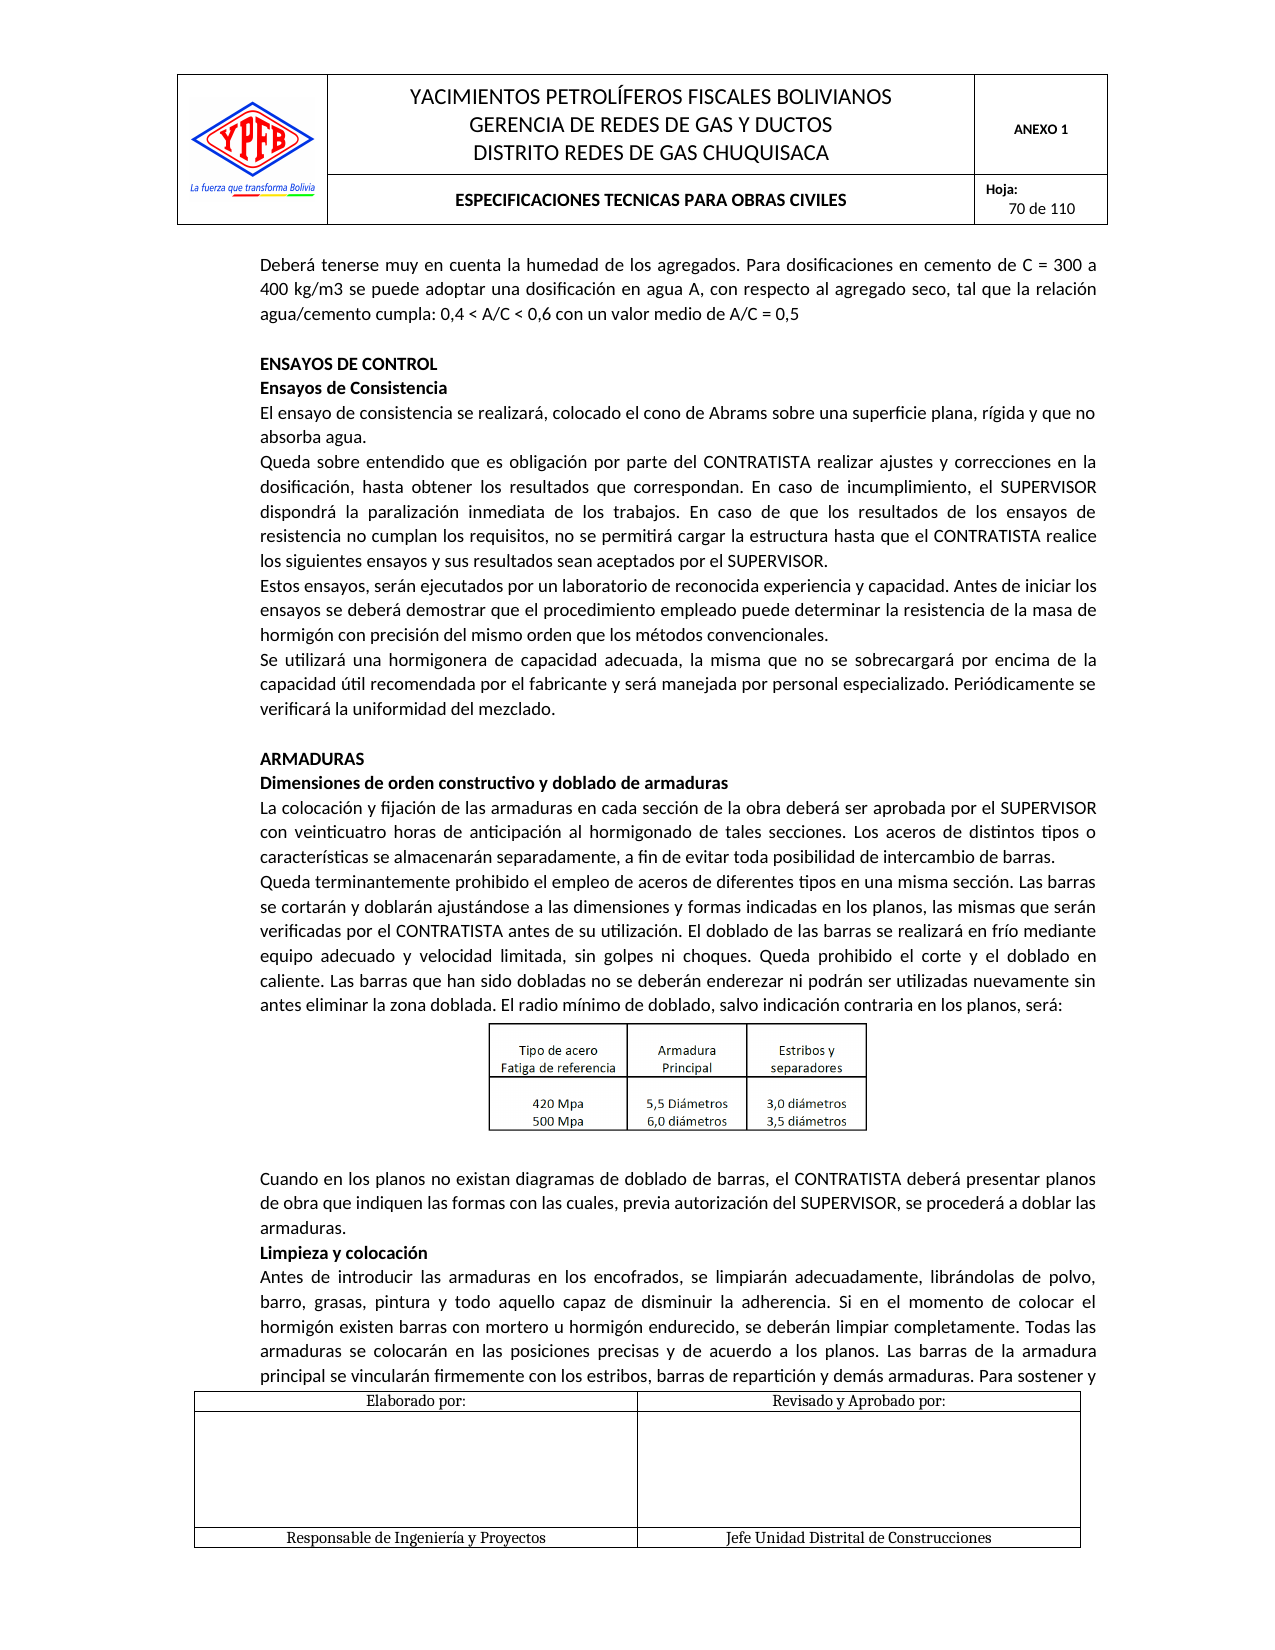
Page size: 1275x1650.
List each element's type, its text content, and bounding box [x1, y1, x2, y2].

list ENSAYOS DE CONTROL [260, 352, 1098, 374]
list El ensayo de consistencia se realizará, colocado el cono de Abrams sobre una superficie plana, rígida y que no absorba agua. [260, 401, 1098, 449]
list Cuando en los planos no existan diagramas de doblado de barras, el CONTRATISTA deberá presentar planos de obra que indiquen las formas con las cuales, previa autorización del SUPERVISOR, se procederá a doblar las armaduras. [260, 1167, 1098, 1239]
list Ensayos de Consistencia [260, 376, 1098, 399]
list Dimensiones de orden constructivo y doblado de armaduras [260, 771, 1098, 794]
list ARMADURAS [260, 747, 1098, 769]
list Estos ensayos, serán ejecutados por un laboratorio de reconocida experiencia y capacidad. Antes de iniciar los ensayos se deberá demostrar que el procedimiento empleado puede determinar la resistencia de la masa de hormigón con precisión del mismo orden que los métodos convencionales. [260, 574, 1098, 646]
list Limpieza y colocación [260, 1241, 1098, 1264]
list Queda terminantemente prohibido el empleo de aceros de diferentes tipos en una misma sección. Las barras se cortarán y doblarán ajustándose a las dimensiones y formas indicadas en los planos, las mismas que serán verificadas por el CONTRATISTA antes de su utilización. El doblado de las barras se realizará en frío mediante equipo adecuado y velocidad limitada, sin golpes ni choques. Queda prohibido el corte y el doblado en caliente. Las barras que han sido dobladas no se deberán enderezar ni podrán ser utilizadas nuevamente sin antes eliminar la zona doblada. El radio mínimo de doblado, salvo indicación contraria en los planos, será: [260, 870, 1098, 1016]
list La colocación y fijación de las armaduras en cada sección de la obra deberá ser aprobada por el SUPERVISOR con veinticuatro horas de anticipación al hormigonado de tales secciones. Los aceros de distintos tipos o características se almacenarán separadamente, a fin de evitar toda posibilidad de intercambio de barras. [260, 796, 1098, 868]
list Se utilizará una hormigonera de capacidad adecuada, la misma que no se sobrecargará por encima de la capacidad útil recomendada por el fabricante y será manejada por personal especializado. Periódicamente se verificará la uniformidad del mezclado. [260, 648, 1098, 720]
picture [487, 1018, 870, 1135]
picture [188, 97, 316, 202]
list Deberá tenerse muy en cuenta la humedad de los agregados. Para dosificaciones en cemento de C = 300 a 400 kg/m3 se puede adoptar una dosificación en agua A, con respecto al agregado seco, tal que la relación agua/cemento cumpla: 0,4 < A/C < 0,6 con un valor medio de A/C = 0,5 [260, 253, 1098, 325]
list Queda sobre entendido que es obligación por parte del CONTRATISTA realizar ajustes y correcciones en la dosificación, hasta obtener los resultados que correspondan. En caso de incumplimiento, el SUPERVISOR dispondrá la paralización inmediata de los trabajos. En caso de que los resultados de los ensayos de resistencia no cumplan los requisitos, no se permitirá cargar la estructura hasta que el CONTRATISTA realice los siguientes ensayos y sus resultados sean aceptados por el SUPERVISOR. [260, 450, 1098, 572]
